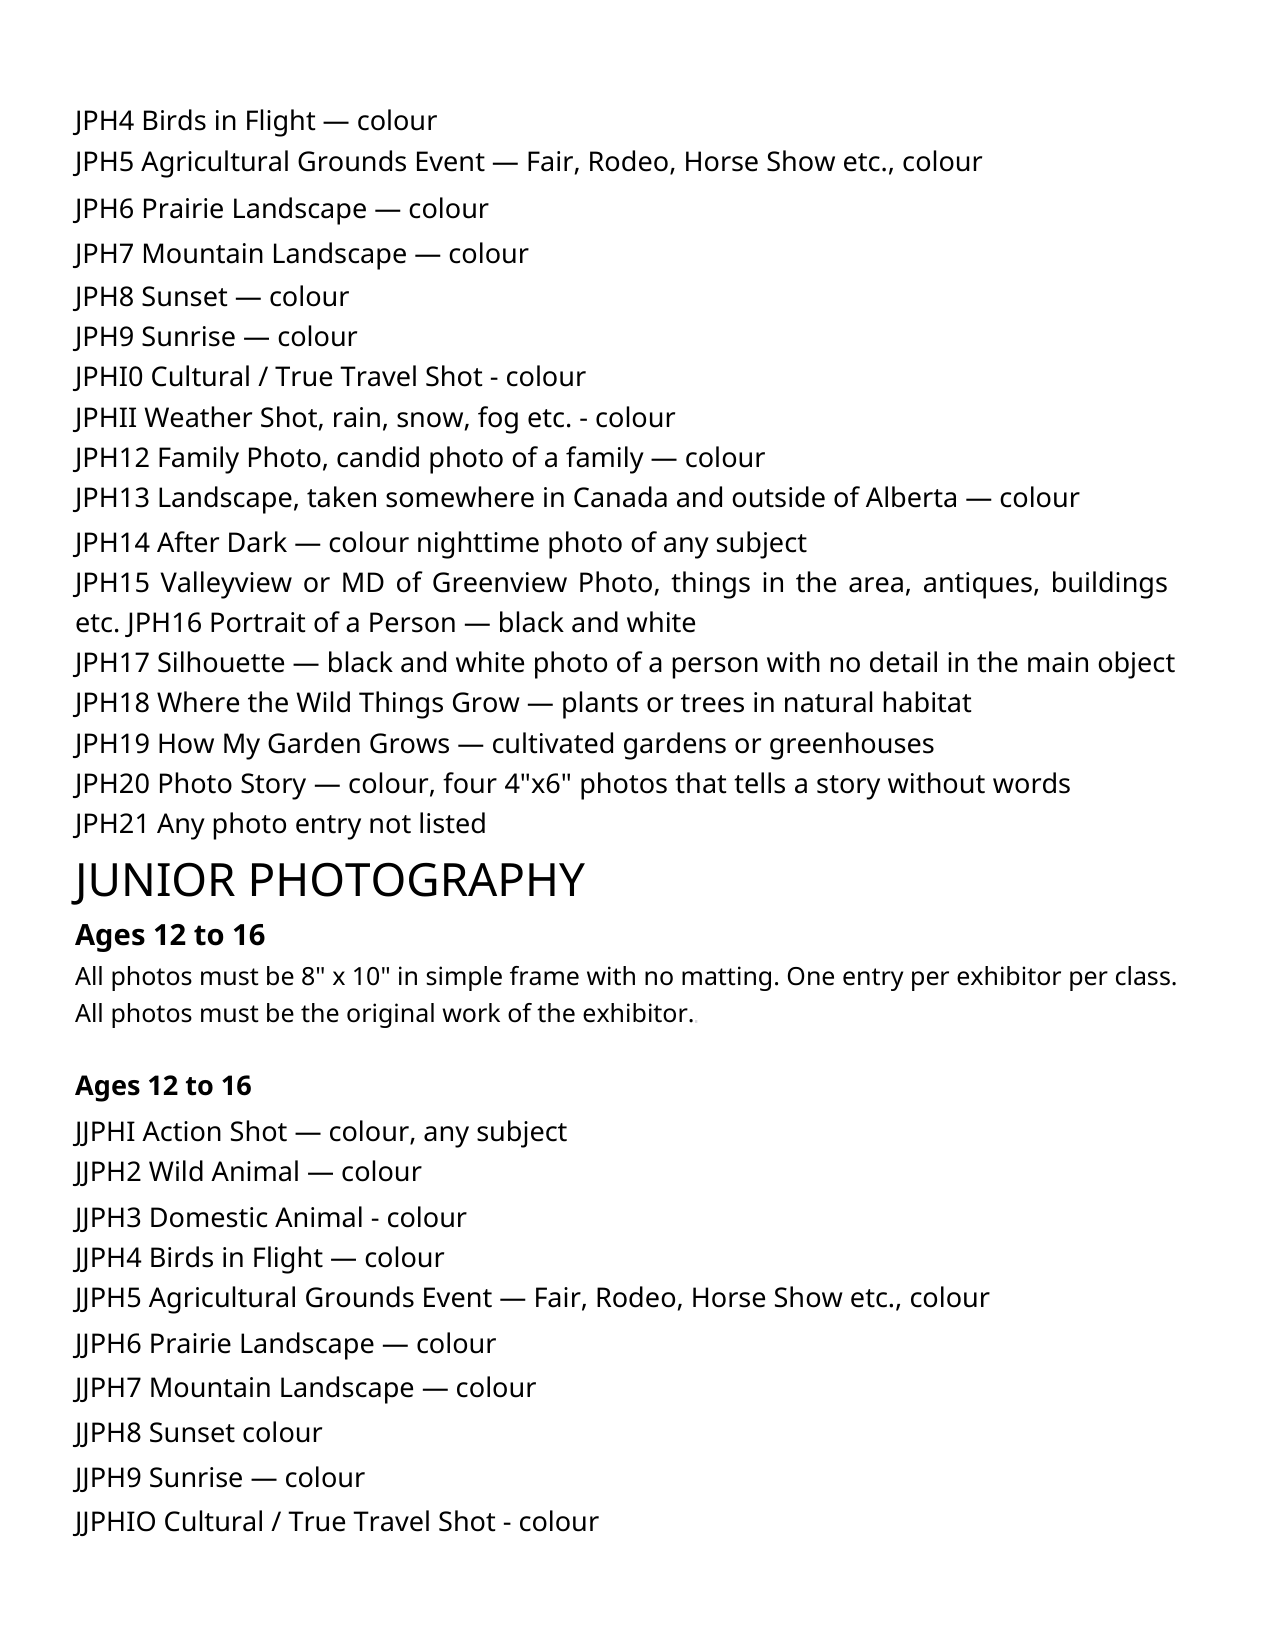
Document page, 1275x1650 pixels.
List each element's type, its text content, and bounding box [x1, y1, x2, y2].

text JPH5 Agricultural Grounds Event — Fair, Rodeo, Horse Show etc., colour [75, 142, 1199, 179]
text JPH6 Prairie Landscape — colour [75, 190, 1199, 227]
text JPH8 Sunset — colour [75, 277, 1199, 314]
text JPH20 Photo Story — colour, four 4"x6" photos that tells a story without words JPH21 Any photo entry not listed [75, 764, 1073, 841]
text JPH17 Silhouette — black and white photo of a person with no detail in the main object [75, 643, 1199, 680]
text JJPH5 Agricultural Grounds Event — Fair, Rodeo, Horse Show etc., colour [75, 1279, 1199, 1316]
text JJPH4 Birds in Flight — colour [75, 1238, 1199, 1275]
text JPH15 Valleyview or MD of Greenview Photo, things in the area, antiques, buildings etc. JPH16 Portrait of a Person — black and white [75, 563, 1170, 640]
text JJPHIO Cultural / True Travel Shot - colour [75, 1502, 1199, 1539]
text Ages 12 to 16 [75, 1067, 1199, 1104]
text JPH19 How My Garden Grows — cultivated gardens or greenhouses [75, 724, 1199, 761]
text JJPH3 Domestic Animal - colour [75, 1198, 1199, 1235]
text JPH7 Mountain Landscape — colour [75, 234, 1199, 271]
text JUNIOR PHOTOGRAPHY [75, 848, 1200, 910]
text JPHII Weather Shot, rain, snow, fog etc. - colour [75, 398, 1199, 435]
text JPH4 Birds in Flight — colour [75, 102, 1199, 139]
text JJPH6 Prairie Landscape — colour [75, 1325, 1199, 1362]
text JPH13 Landscape, taken somewhere in Canada and outside of Alberta — colour [75, 479, 1199, 516]
text JJPH2 Wild Animal — colour [75, 1152, 1199, 1189]
text JPHI0 Cultural / True Travel Shot - colour [75, 358, 1199, 395]
text JPH12 Family Photo, candid photo of a family — colour [75, 438, 1199, 475]
text JJPH9 Sunrise — colour [75, 1459, 1199, 1496]
text JPH14 After Dark — colour nighttime photo of any subject [75, 523, 1199, 560]
text All photos must be the original work of the exhibitor. [75, 996, 1199, 1030]
text JJPH7 Mountain Landscape — colour [75, 1368, 1199, 1405]
text Ages 12 to 16 [75, 914, 1200, 954]
text JJPHI Action Shot — colour, any subject [75, 1112, 1199, 1149]
text JJPH8 Sunset colour [75, 1413, 1199, 1450]
text JPH9 Sunrise — colour [75, 318, 1199, 354]
text All photos must be 8" x 10" in simple frame with no matting. One entry per exhibitor per class. [75, 959, 1199, 993]
text JPH18 Where the Wild Things Grow — plants or trees in natural habitat [75, 684, 1199, 721]
